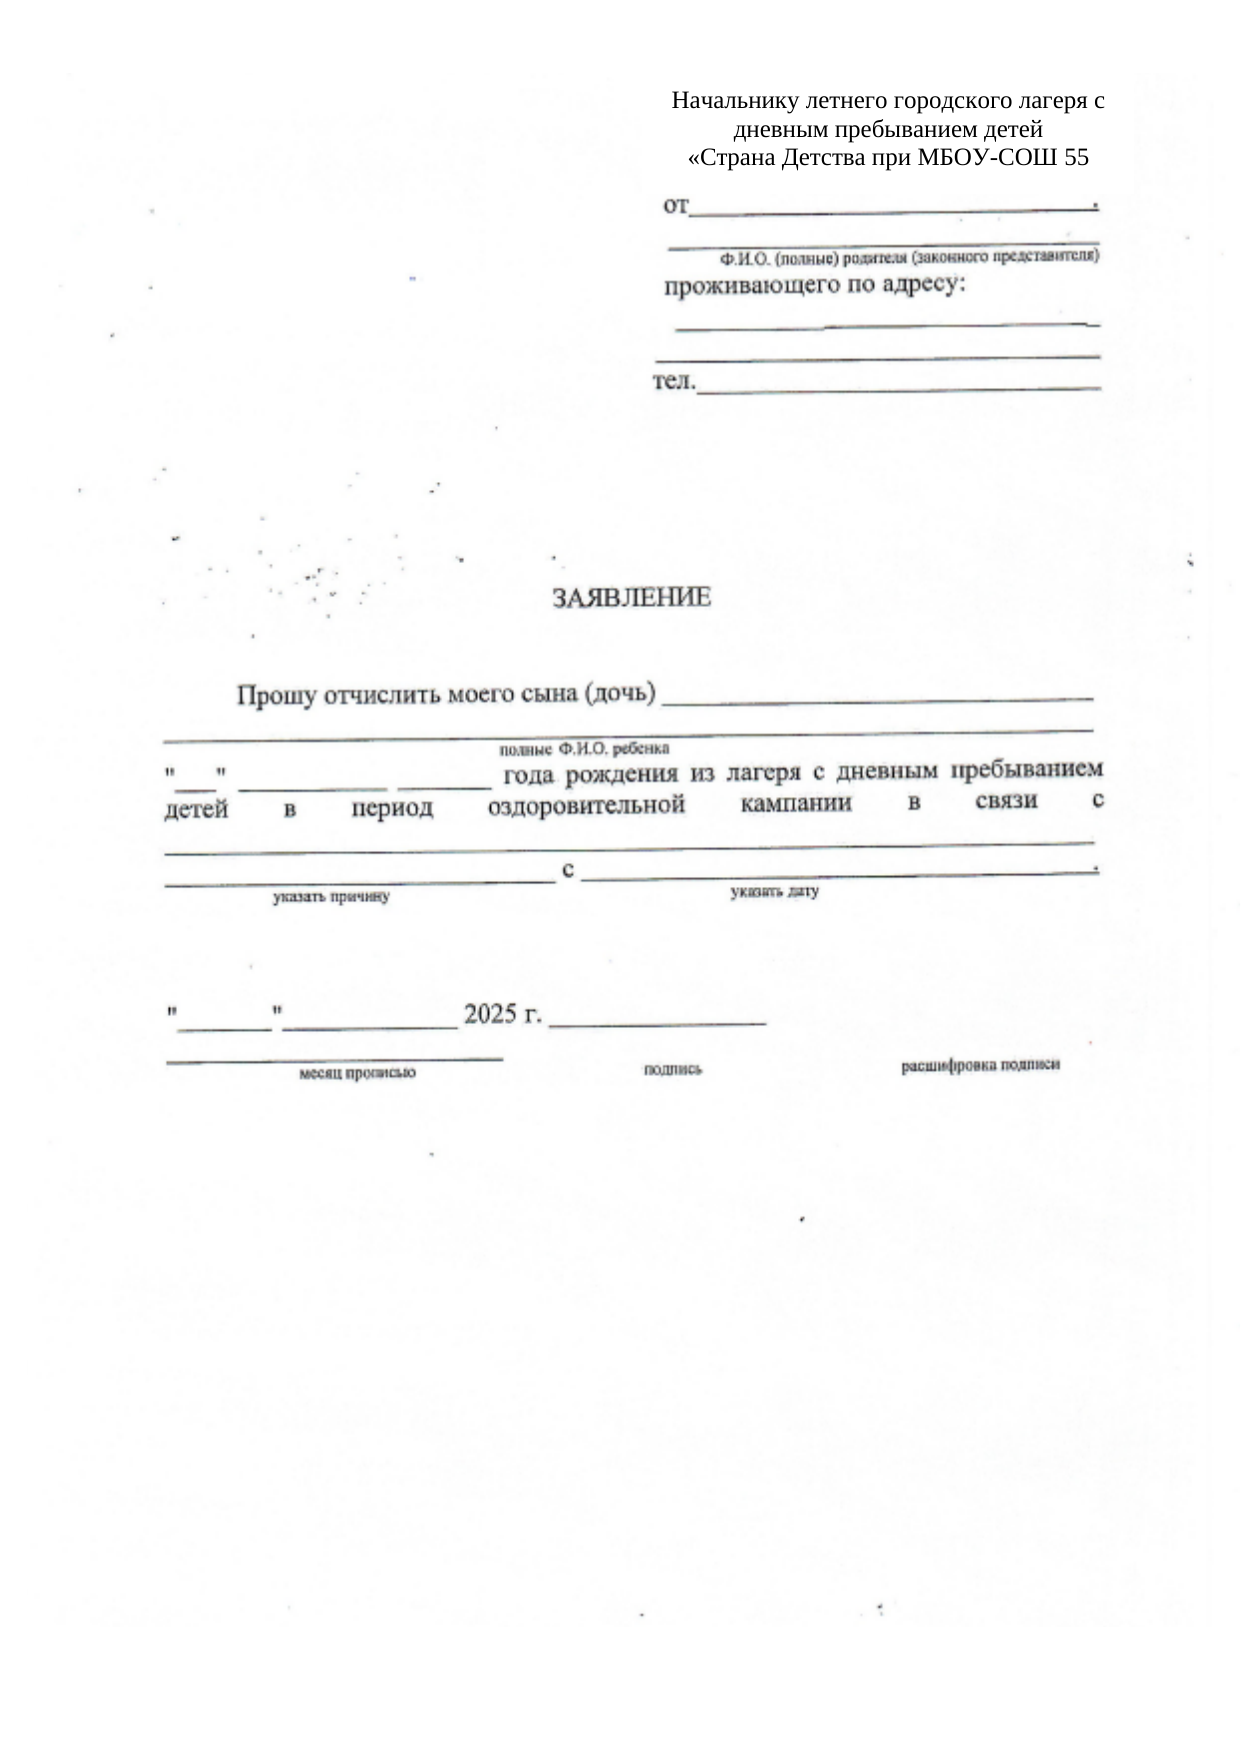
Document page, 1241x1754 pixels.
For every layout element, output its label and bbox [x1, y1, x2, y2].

picture [27, 73, 1241, 1627]
